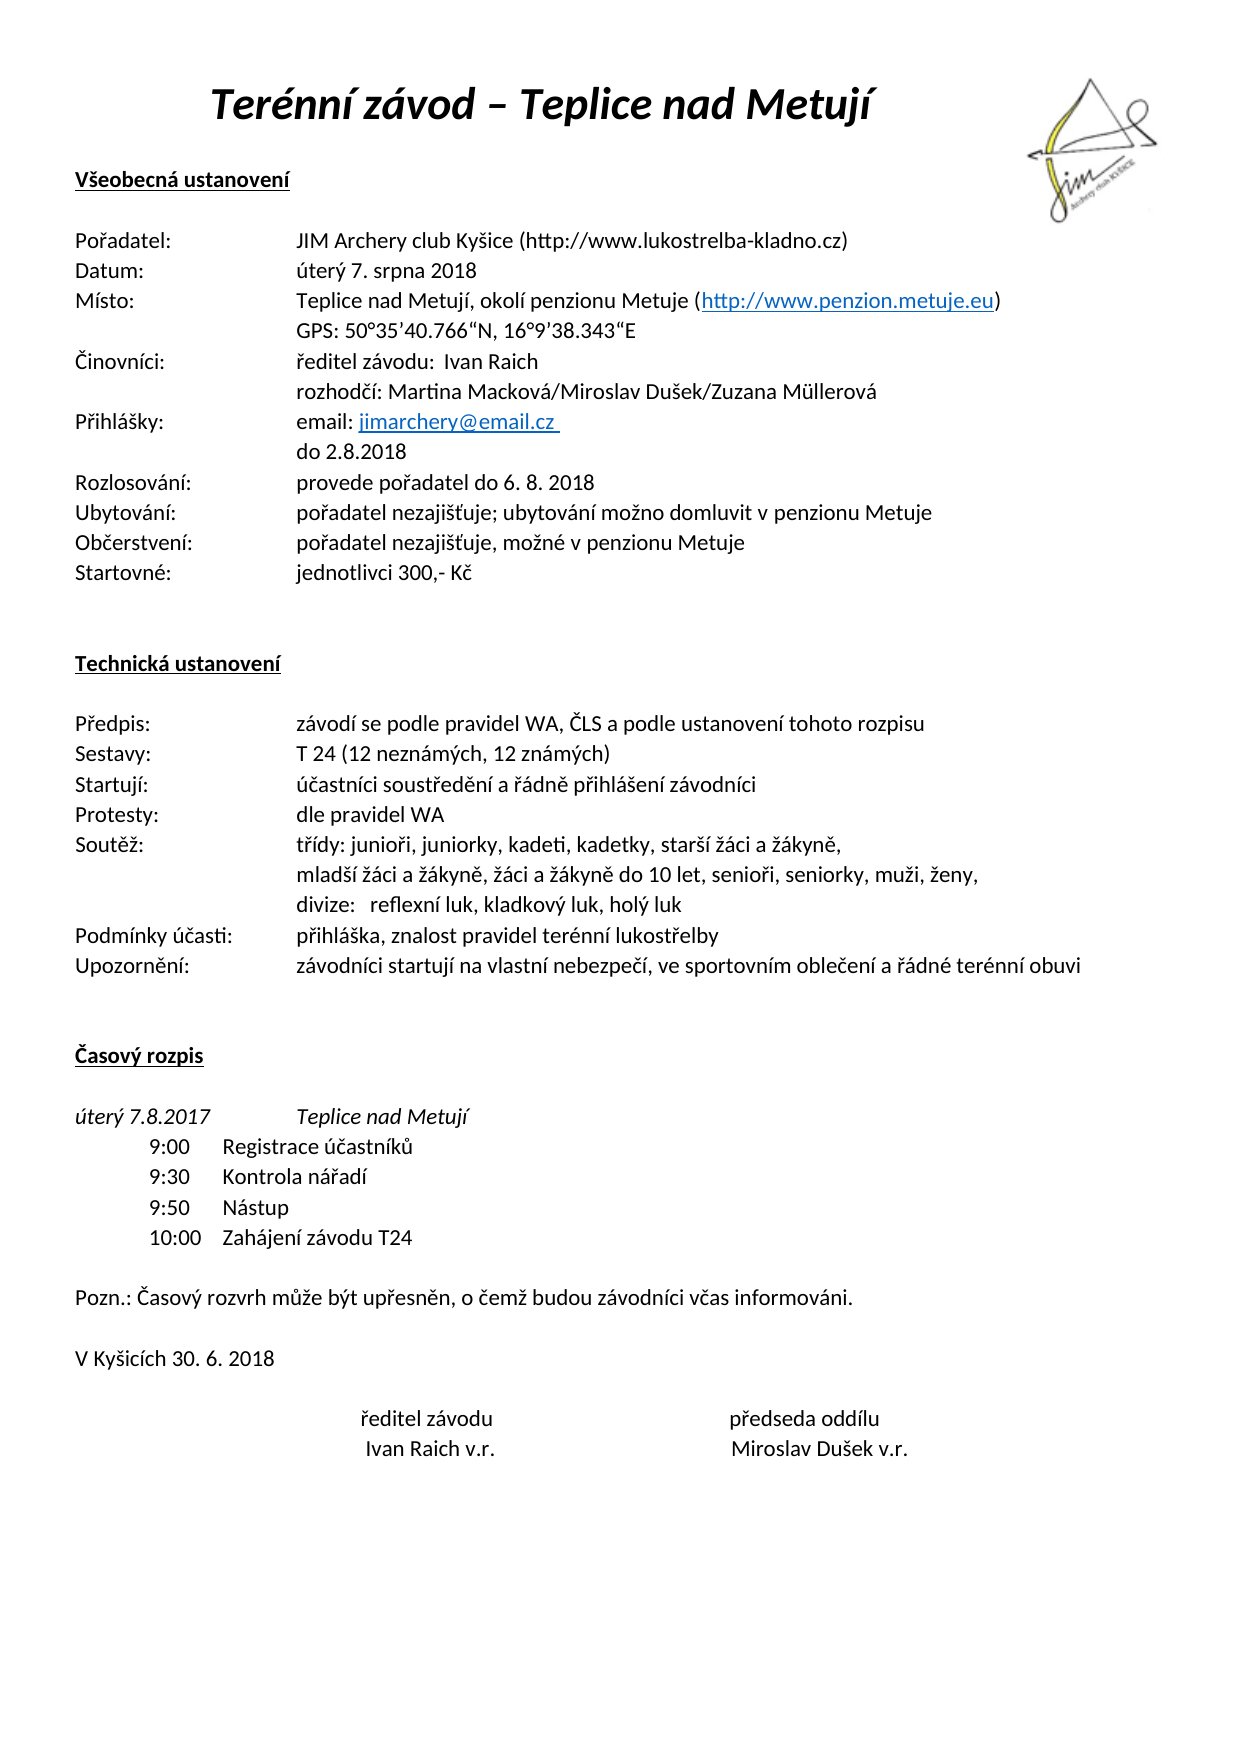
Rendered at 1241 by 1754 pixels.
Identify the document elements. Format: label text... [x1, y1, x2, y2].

text V Kyšicích 30. 6. 2018 [75, 1344, 1165, 1372]
text Všeobecná ustanovení [75, 166, 1024, 193]
text Startovné: jednotlivci 300,- Kč [75, 558, 1165, 586]
text Terénní závod – Teplice nad Metují [75, 75, 1024, 131]
text Upozornění: závodníci startují na vlastní nebezpečí, ve sportovním oblečení a řádné terénní obuvi [75, 951, 1165, 979]
text Časový rozpis [75, 1042, 1165, 1069]
text Startují: účastníci soustředění a řádně přihlášení závodníci [75, 770, 1165, 798]
text Rozlosování: provede pořadatel do 6. 8. 2018 [75, 468, 1165, 496]
text Sestavy: T 24 (12 neznámých, 12 známých) [75, 739, 1165, 767]
picture [1024, 75, 1166, 232]
text 9:30 Kontrola nářadí [75, 1162, 1165, 1190]
text 10:00 Zahájení závodu T24 [75, 1223, 1165, 1251]
text Pořadatel: JIM Archery club Kyšice (http://www.lukostrelba-kladno.cz) [75, 226, 1165, 254]
text mladší žáci a žákyně, žáci a žákyně do 10 let, senioři, seniorky, muži, ženy, [223, 860, 1165, 888]
text Místo: Teplice nad Metují, okolí penzionu Metuje (http://www.penzion.metuje.eu) [75, 286, 1165, 314]
text Předpis: závodí se podle pravidel WA, ČLS a podle ustanovení tohoto rozpisu [75, 709, 1165, 737]
text Činovníci: ředitel závodu: Ivan Raich [75, 347, 1165, 375]
text Přihlášky: email: jimarchery@email.cz [75, 407, 1165, 435]
text úterý 7.8.2017 Teplice nad Metují [75, 1102, 1165, 1130]
text Pozn.: Časový rozvrh může být upřesněn, o čemž budou závodníci včas informováni. [75, 1283, 1165, 1311]
text Podmínky účasti: přihláška, znalost pravidel terénní lukostřelby [75, 921, 1165, 949]
text Ubytování: pořadatel nezajišťuje; ubytování možno domluvit v penzionu Metuje [75, 498, 1165, 526]
text Ivan Raich v.r. Miroslav Dušek v.r. [75, 1434, 1165, 1462]
text 9:50 Nástup [75, 1193, 1165, 1221]
text do 2.8.2018 [75, 437, 1165, 465]
text GPS: 50°35’40.766“N, 16°9’38.343“E [75, 317, 1165, 344]
text rozhodčí: Martina Macková/Miroslav Dušek/Zuzana Müllerová [75, 377, 1165, 405]
text Protesty: dle pravidel WA [75, 800, 1165, 828]
text Datum: úterý 7. srpna 2018 [75, 256, 1165, 284]
text Soutěž: třídy: junioři, juniorky, kadeti, kadetky, starší žáci a žákyně, [75, 830, 1165, 858]
text Technická ustanovení [75, 649, 1165, 677]
text divize: reflexní luk, kladkový luk, holý luk [75, 891, 1165, 918]
text ředitel závodu předseda oddílu [75, 1404, 1165, 1432]
text 9:00 Registrace účastníků [75, 1132, 1165, 1160]
text Občerstvení: pořadatel nezajišťuje, možné v penzionu Metuje [75, 528, 1165, 556]
